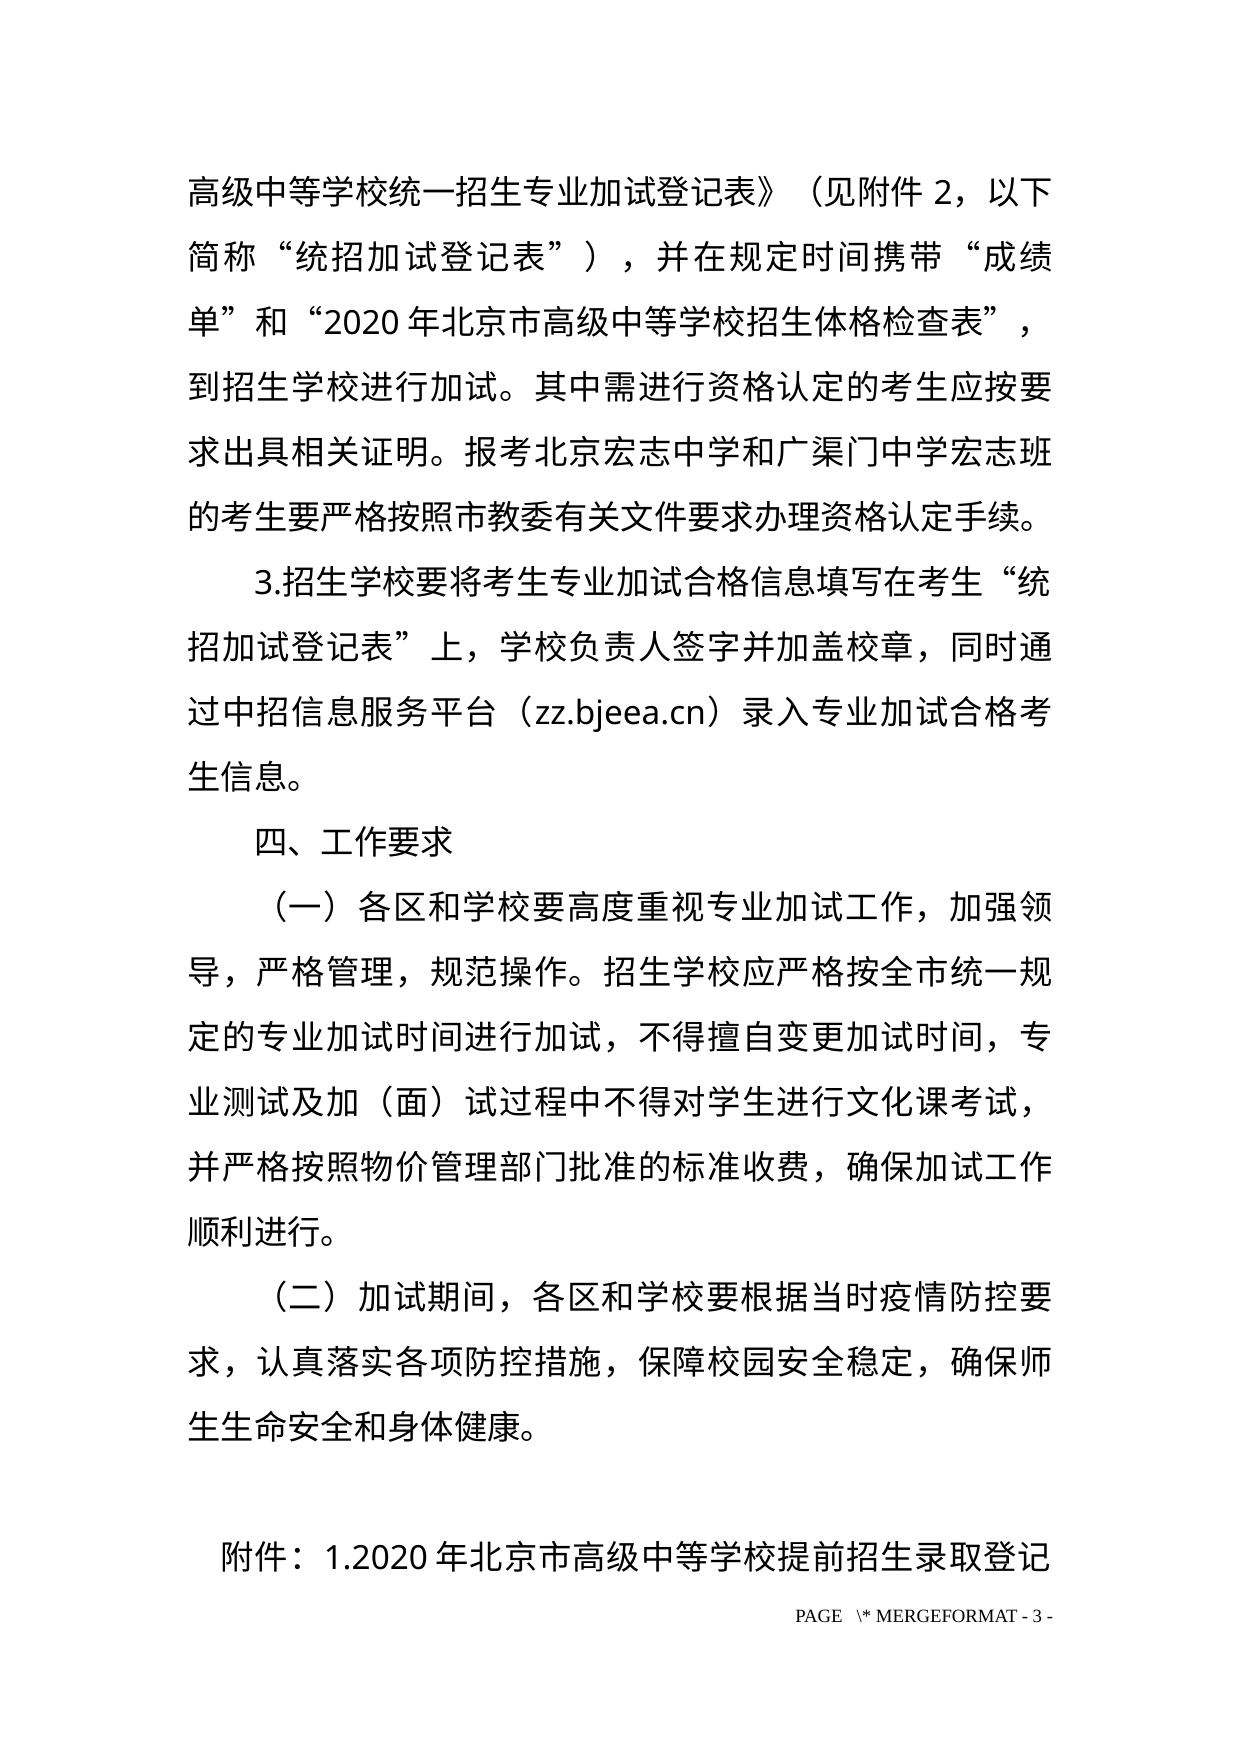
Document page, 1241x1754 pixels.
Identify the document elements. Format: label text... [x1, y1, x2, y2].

text 四、工作要求 [187, 808, 1053, 873]
text 3.招生学校要将考生专业加试合格信息填写在考生“统招加试登记表”上，学校负责人签字并加盖校章，同时通过中招信息服务平台（zz.bjeea.cn）录入专业加试合格考生信息。 [187, 548, 1053, 808]
text （二）加试期间，各区和学校要根据当时疫情防控要求，认真落实各项防控措施，保障校园安全稳定，确保师生生命安全和身体健康。 [187, 1263, 1053, 1458]
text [187, 1523, 1053, 1588]
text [187, 158, 1053, 548]
text （一）各区和学校要高度重视专业加试工作，加强领导，严格管理，规范操作。招生学校应严格按全市统一规定的专业加试时间进行加试，不得擅自变更加试时间，专业测试及加（面）试过程中不得对学生进行文化课考试，并严格按照物价管理部门批准的标准收费，确保加试工作顺利进行。 [187, 873, 1053, 1263]
